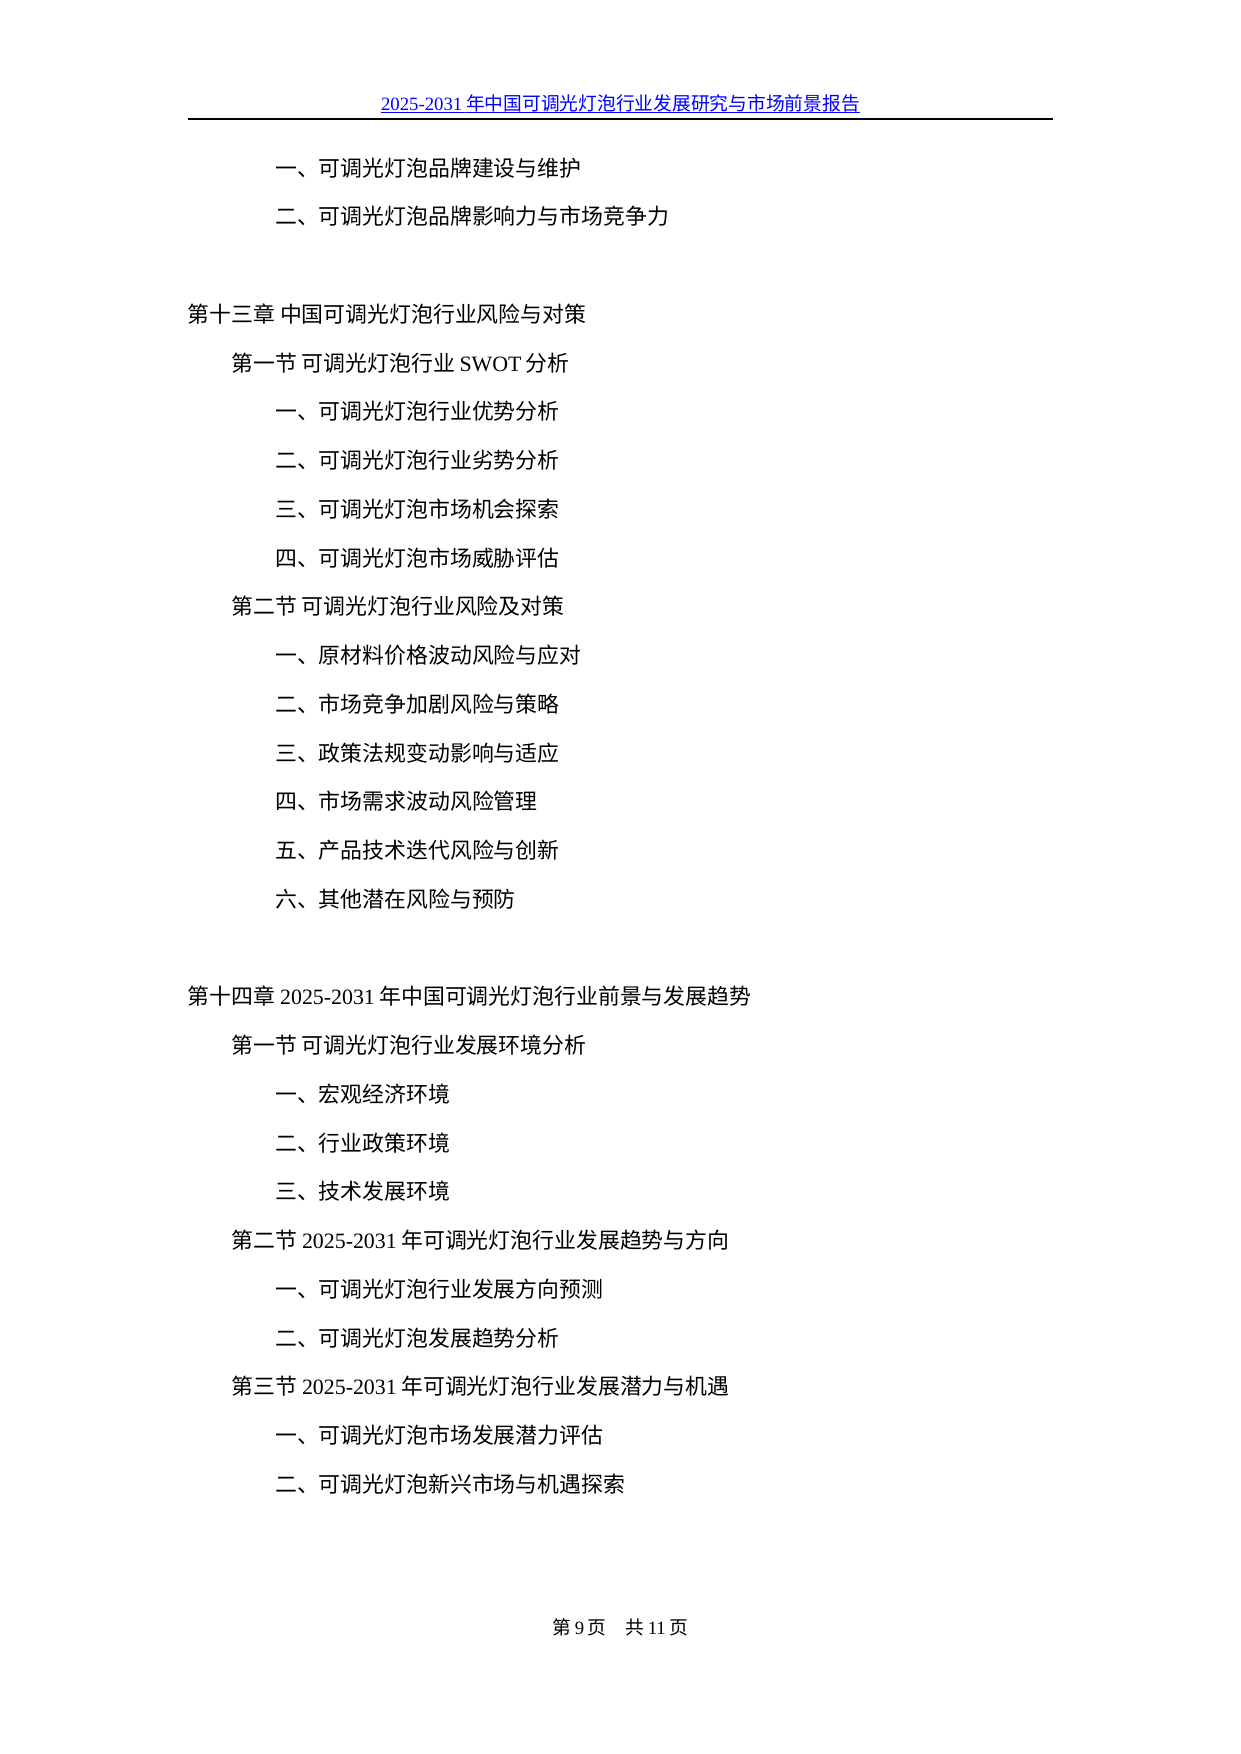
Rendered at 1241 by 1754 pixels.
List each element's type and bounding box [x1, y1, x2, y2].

text [187, 150, 1053, 1499]
